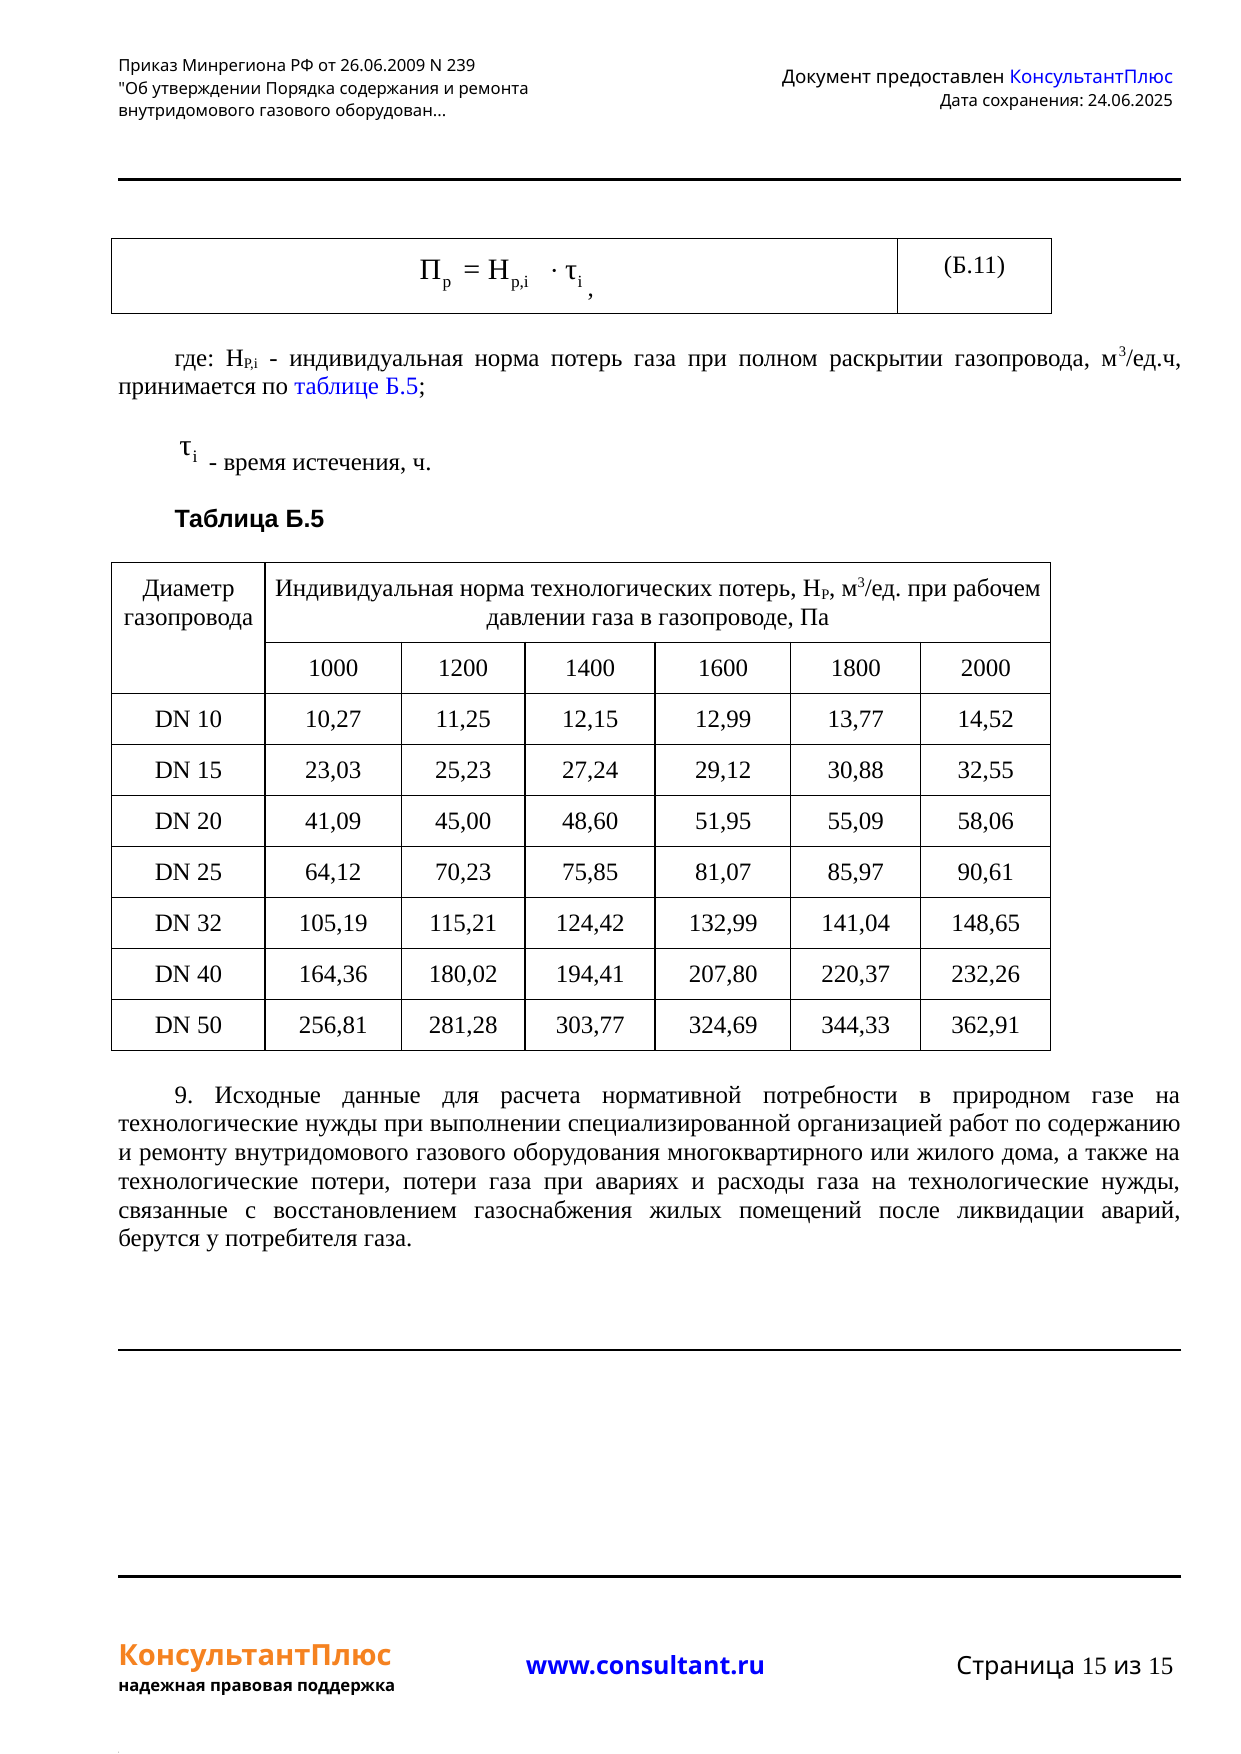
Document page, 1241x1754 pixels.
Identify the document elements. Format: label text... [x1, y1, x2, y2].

table_cell 362,91 [921, 1000, 1050, 1050]
table_cell 324,69 [656, 1000, 790, 1050]
table_cell 27,24 [526, 745, 654, 795]
table_cell 75,85 [526, 847, 654, 897]
table_cell 1000 [266, 643, 401, 693]
table_cell DN 15 [112, 745, 264, 795]
table_cell 45,00 [402, 796, 524, 846]
table_cell 207,80 [656, 949, 790, 999]
table_cell 124,42 [526, 898, 654, 948]
table_cell 10,27 [266, 694, 401, 744]
table_cell 256,81 [266, 1000, 401, 1050]
table_cell 141,04 [791, 898, 920, 948]
table_cell 14,52 [921, 694, 1050, 744]
table_cell DN 40 [112, 949, 264, 999]
table_cell 25,23 [402, 745, 524, 795]
table_cell 132,99 [656, 898, 790, 948]
table_cell DN 50 [112, 1000, 264, 1050]
table_cell 55,09 [791, 796, 920, 846]
table_cell 164,36 [266, 949, 401, 999]
table_cell DN 10 [112, 694, 264, 744]
table_cell 51,95 [656, 796, 790, 846]
table_cell 30,88 [791, 745, 920, 795]
table_cell 32,55 [921, 745, 1050, 795]
table_cell 11,25 [402, 694, 524, 744]
table_cell 70,23 [402, 847, 524, 897]
table_header Индивидуальная норма технологических потерь, НР, м3/ед. при рабочем давлении газа в газопроводе, Па [266, 563, 1050, 642]
table_cell 64,12 [266, 847, 401, 897]
table_cell 232,26 [921, 949, 1050, 999]
table_cell DN 32 [112, 898, 264, 948]
text 9. Исходные данные для расчета нормативной потребности в природном газе на технологические нужды при выполнении специализированной организацией работ по содержанию и ремонту внутридомового газового оборудования многоквартирного или жилого дома, а также на технологические потери, потери газа при авариях и расходы газа на технологические нужды, связанные с восстановлением газоснабжения жилых помещений после ликвидации аварий, берутся у потребителя газа. [118, 1080, 1181, 1252]
table_header (Б.11) [898, 239, 1051, 313]
table_cell 1400 [526, 643, 654, 693]
table_cell 180,02 [402, 949, 524, 999]
table_cell 1800 [791, 643, 920, 693]
table_cell 90,61 [921, 847, 1050, 897]
table_cell 58,06 [921, 796, 1050, 846]
table_header , [112, 239, 897, 313]
table_cell 115,21 [402, 898, 524, 948]
table_cell 12,99 [656, 694, 790, 744]
table_cell DN 25 [112, 847, 264, 897]
table_cell 344,33 [791, 1000, 920, 1050]
table_cell 29,12 [656, 745, 790, 795]
table_cell 1600 [656, 643, 790, 693]
table_cell 13,77 [791, 694, 920, 744]
title Таблица Б.5 [118, 504, 1181, 533]
table_cell 281,28 [402, 1000, 524, 1050]
table_cell 1200 [402, 643, 524, 693]
table_cell 105,19 [266, 898, 401, 948]
table_cell 148,65 [921, 898, 1050, 948]
table_cell 303,77 [526, 1000, 654, 1050]
table_cell 12,15 [526, 694, 654, 744]
table_cell 48,60 [526, 796, 654, 846]
table_cell DN 20 [112, 796, 264, 846]
text где: НР,i - индивидуальная норма потерь газа при полном раскрытии газопровода, м3/ед.ч, принимается по таблице Б.5; [118, 343, 1181, 400]
table_header Диаметр газопровода [112, 563, 264, 693]
table_cell 23,03 [266, 745, 401, 795]
table_cell 41,09 [266, 796, 401, 846]
table_cell 81,07 [656, 847, 790, 897]
table_cell 220,37 [791, 949, 920, 999]
table_cell 194,41 [526, 949, 654, 999]
table_cell 85,97 [791, 847, 920, 897]
table_cell 2000 [921, 643, 1050, 693]
text - время истечения, ч. [118, 425, 1181, 476]
